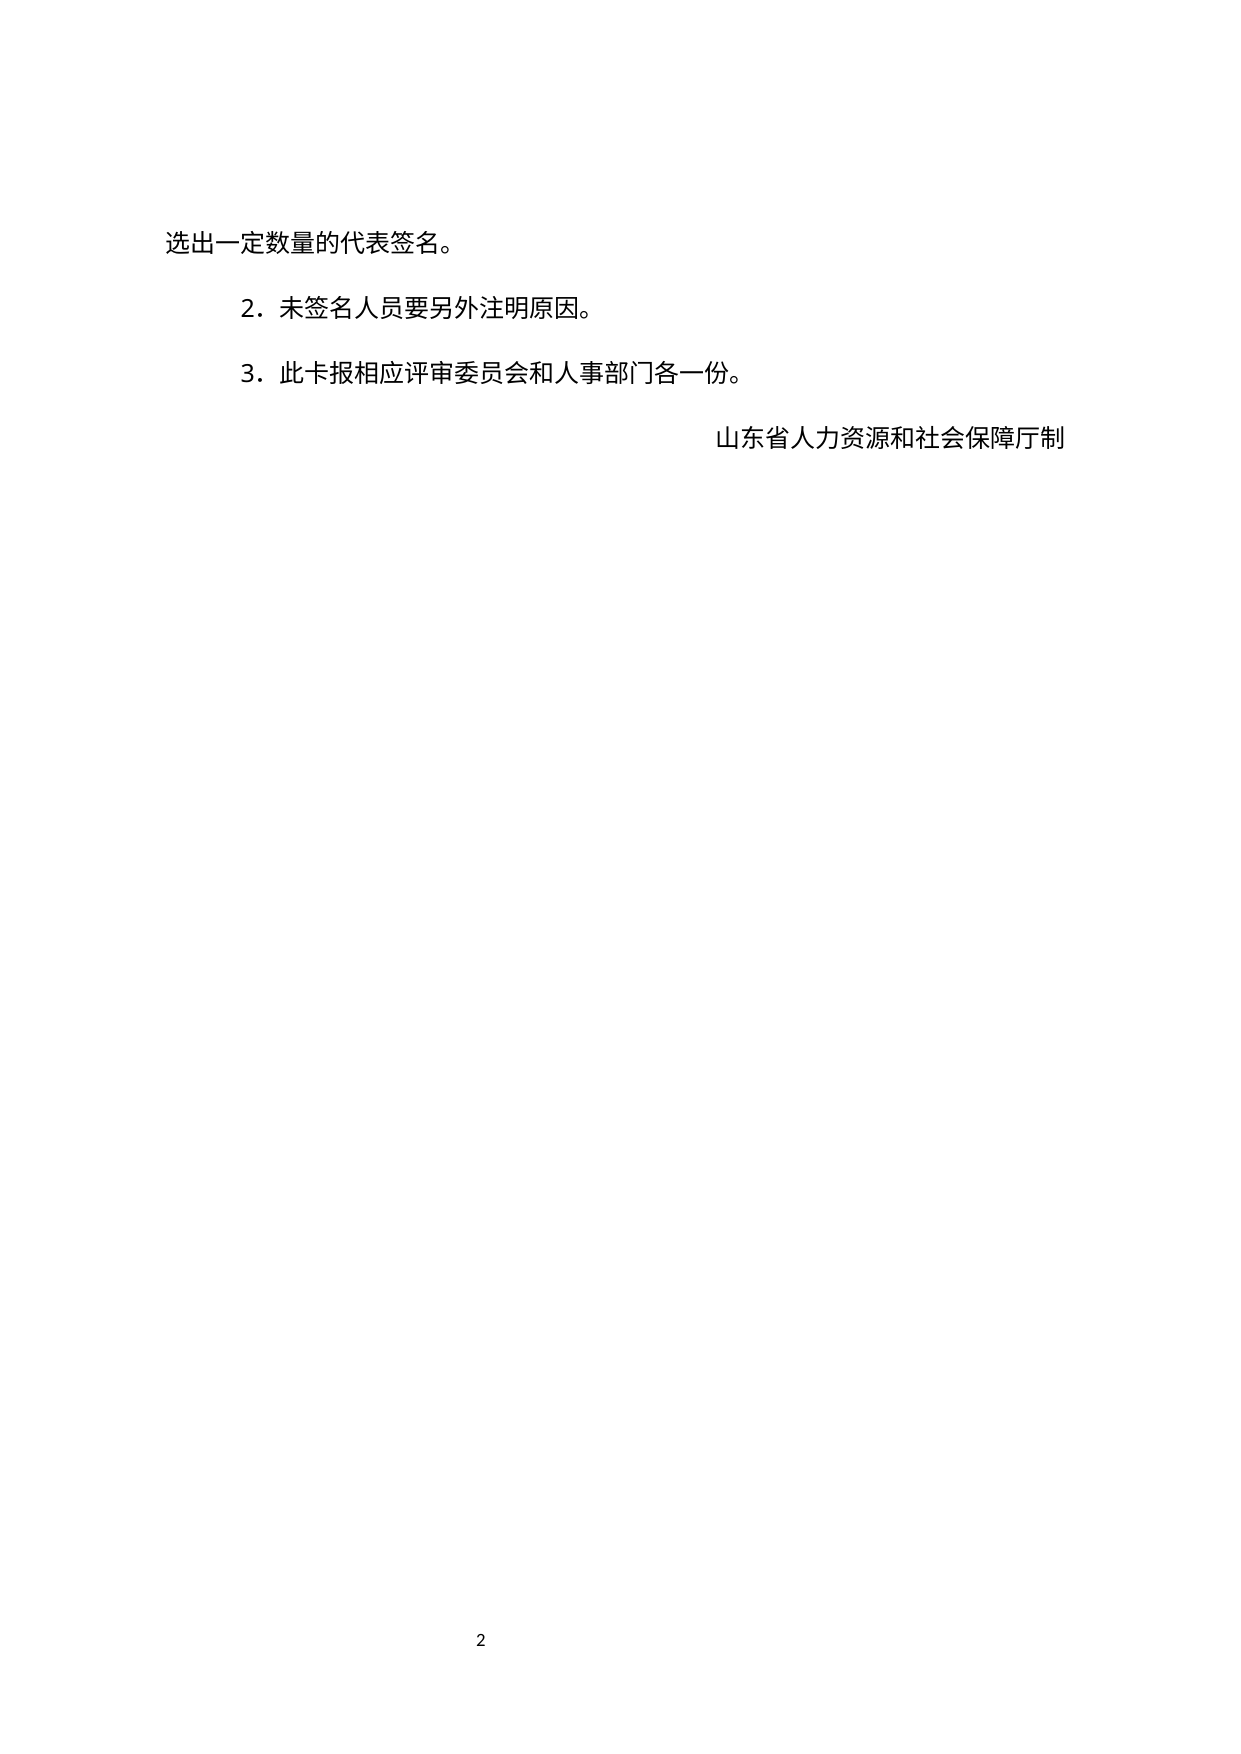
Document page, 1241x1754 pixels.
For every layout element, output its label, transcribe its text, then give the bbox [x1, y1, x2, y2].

text 山东省人力资源和社会保障厅制 [165, 404, 1087, 469]
text 3．此卡报相应评审委员会和人事部门各一份。 [165, 339, 1087, 404]
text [165, 209, 1087, 274]
text 2．未签名人员要另外注明原因。 [165, 274, 1087, 339]
